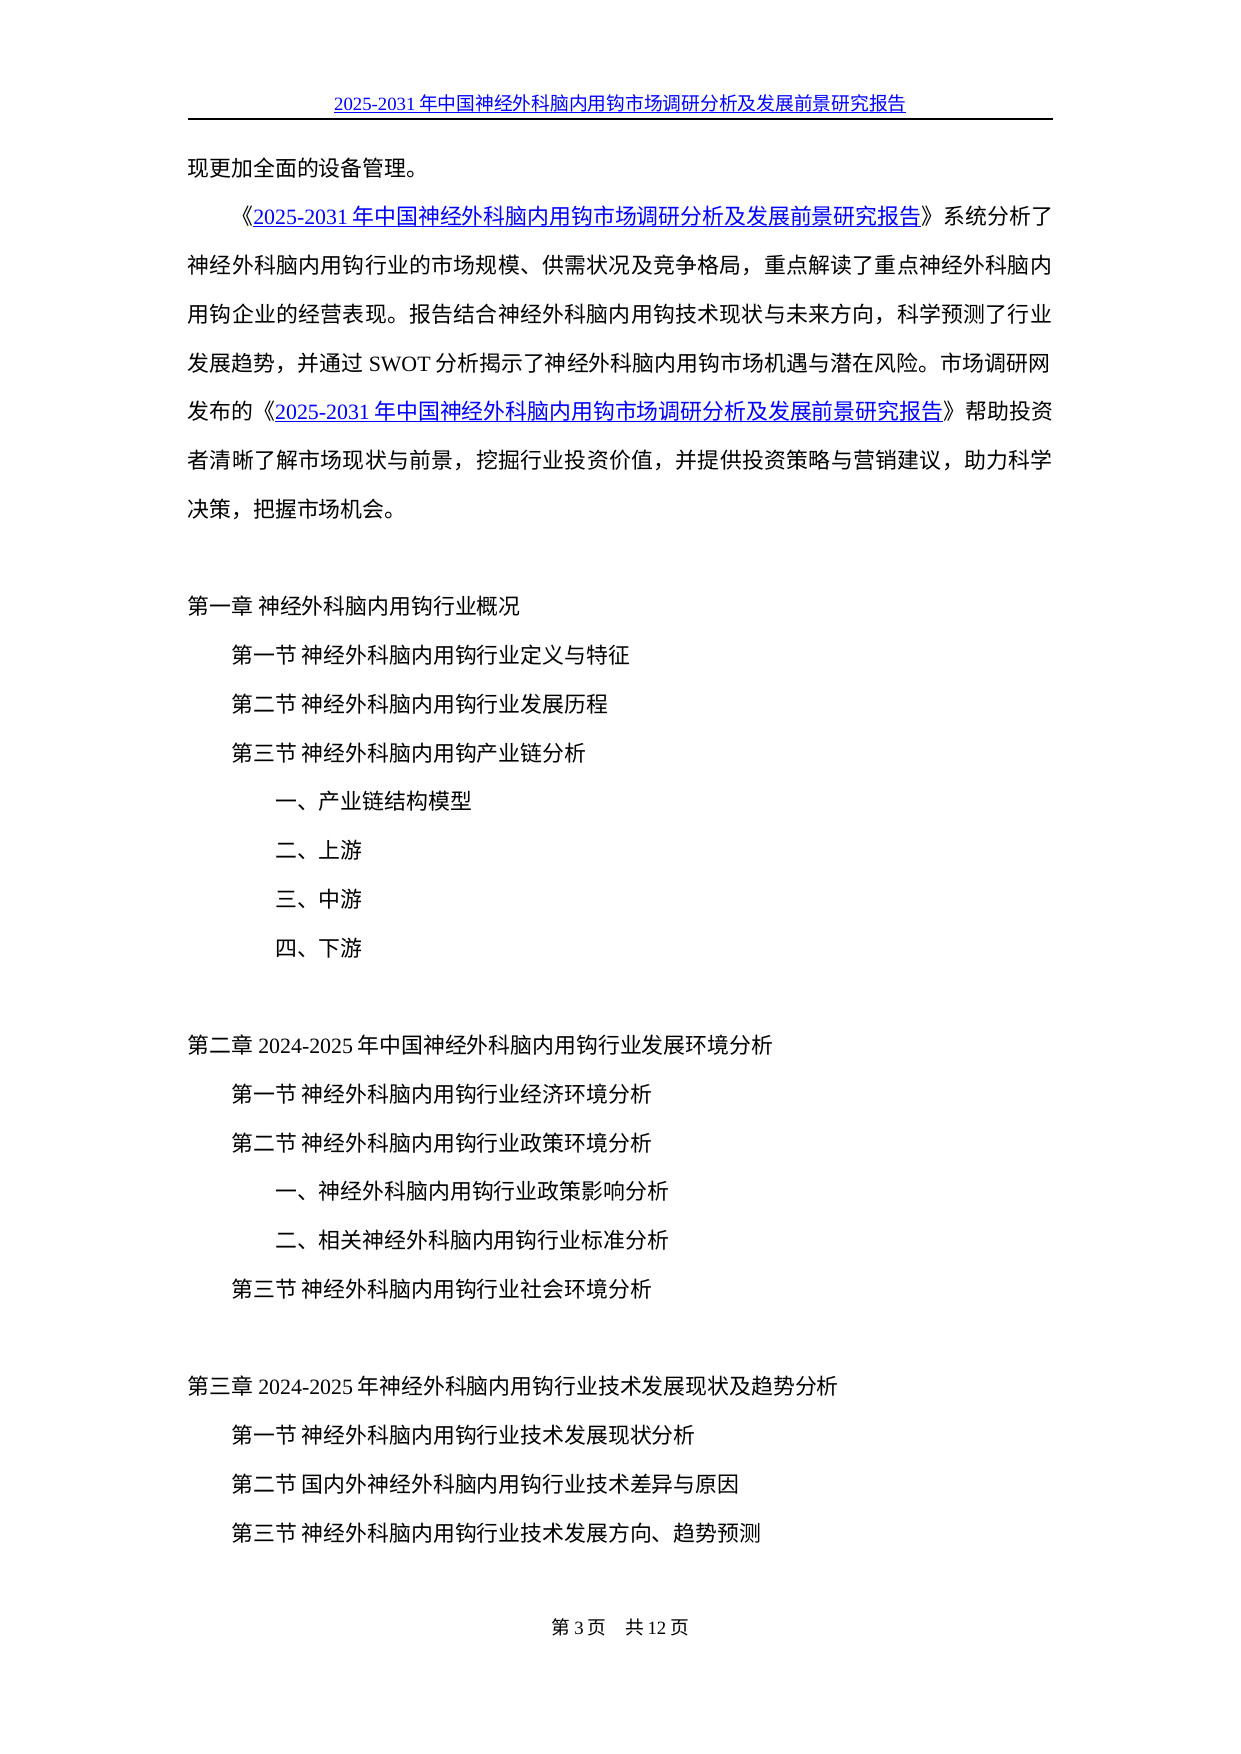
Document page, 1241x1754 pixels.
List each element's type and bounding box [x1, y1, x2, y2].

text [187, 150, 1053, 1548]
